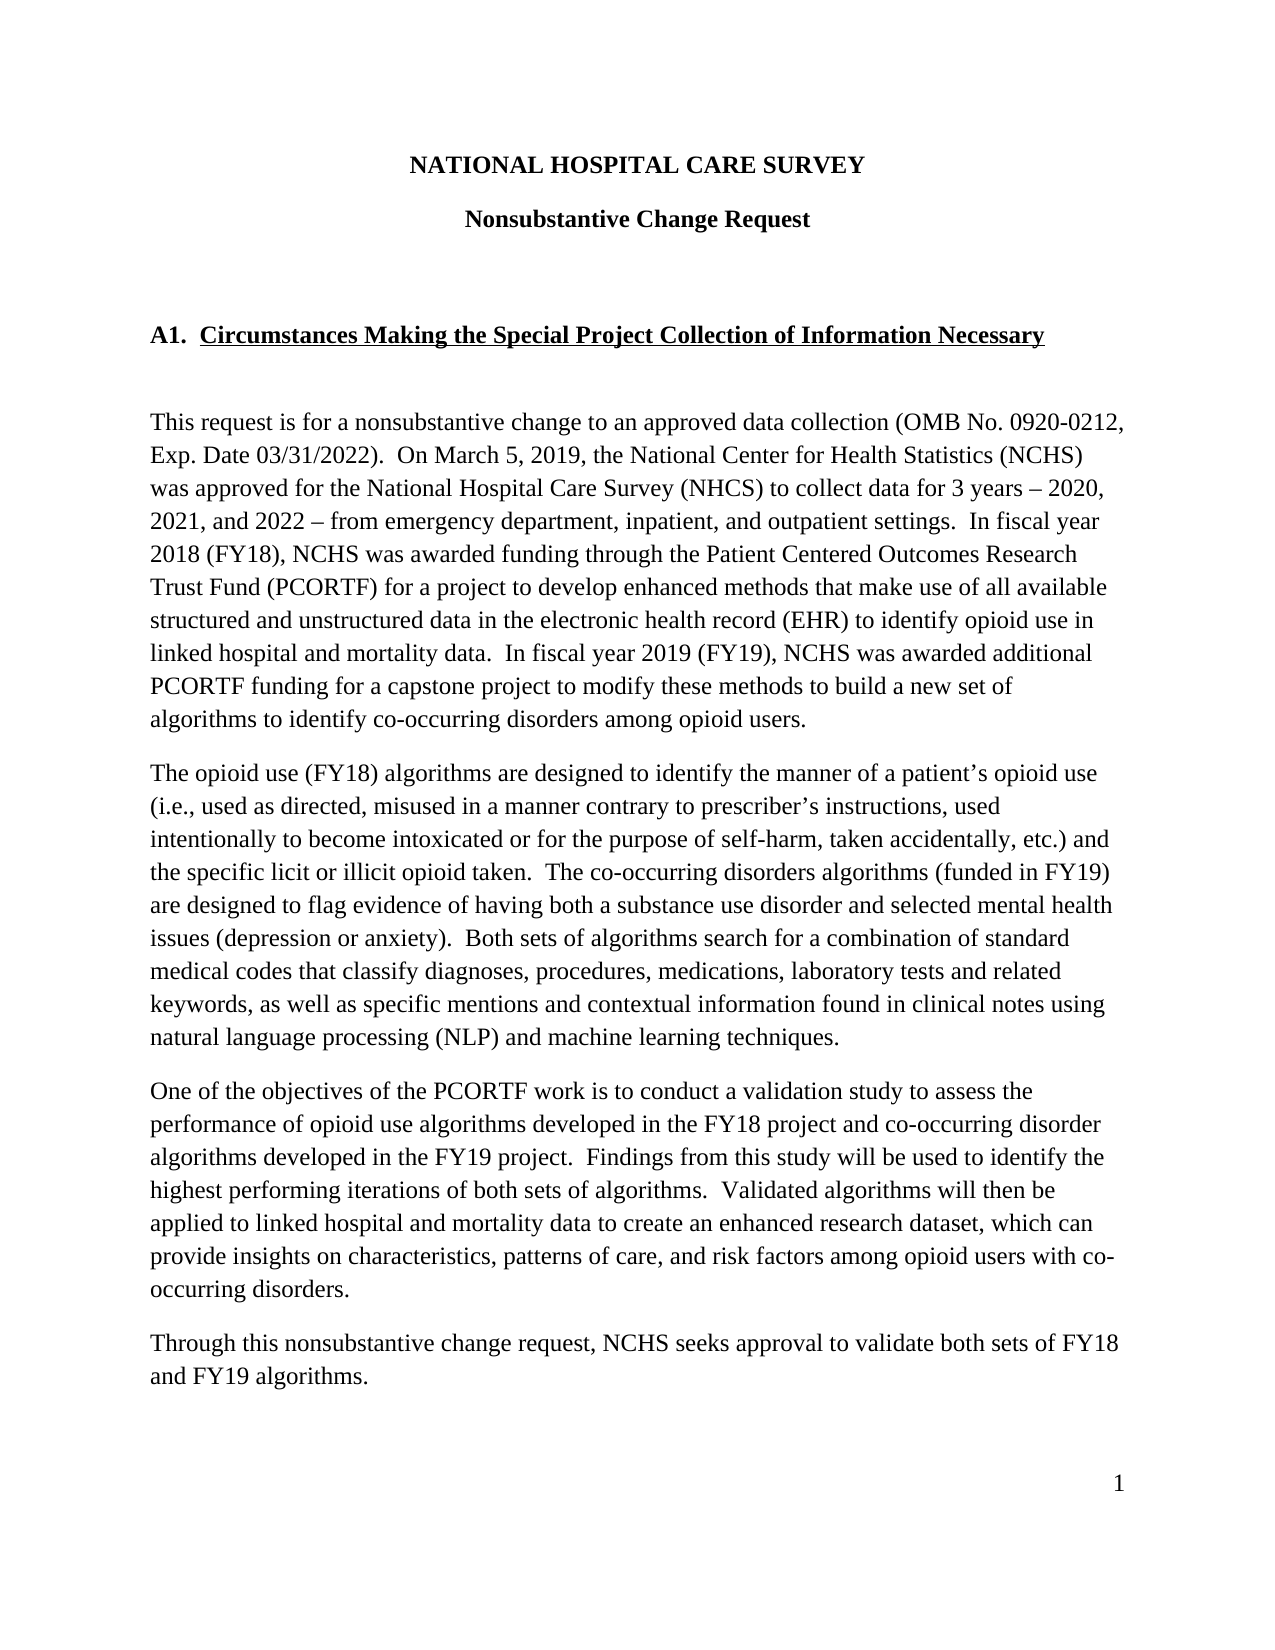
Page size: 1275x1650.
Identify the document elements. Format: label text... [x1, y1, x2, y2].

text One of the objectives of the PCORTF work is to conduct a validation study to assess the performance of opioid use algorithms developed in the FY18 project and co-occurring disorder algorithms developed in the FY19 project. Findings from this study will be used to identify the highest performing iterations of both sets of algorithms. Validated algorithms will then be applied to linked hospital and mortality data to create an enhanced research dataset, which can provide insights on characteristics, patterns of care, and risk factors among opioid users with co-occurring disorders. [150, 1076, 1125, 1303]
text Nonsubstantive Change Request [150, 204, 1125, 233]
text This request is for a nonsubstantive change to an approved data collection (OMB No. 0920-0212, Exp. Date 03/31/2022). On March 5, 2019, the National Center for Health Statistics (NCHS) was approved for the National Hospital Care Survey (NHCS) to collect data for 3 years – 2020, 2021, and 2022 – from emergency department, inpatient, and outpatient settings. In fiscal year 2018 (FY18), NCHS was awarded funding through the Patient Centered Outcomes Research Trust Fund (PCORTF) for a project to develop enhanced methods that make use of all available structured and unstructured data in the electronic health record (EHR) to identify opioid use in linked hospital and mortality data. In fiscal year 2019 (FY19), NCHS was awarded additional PCORTF funding for a capstone project to modify these methods to build a new set of algorithms to identify co-occurring disorders among opioid users. [150, 407, 1125, 733]
text Through this nonsubstantive change request, NCHS seeks approval to validate both sets of FY18 and FY19 algorithms. [150, 1328, 1125, 1389]
text The opioid use (FY18) algorithms are designed to identify the manner of a patient’s opioid use (i.e., used as directed, misused in a manner contrary to prescriber’s instructions, used intentionally to become intoxicated or for the purpose of self-harm, taken accidentally, etc.) and the specific licit or illicit opioid taken. The co-occurring disorders algorithms (funded in FY19) are designed to flag evidence of having both a substance use disorder and selected mental health issues (depression or anxiety). Both sets of algorithms search for a combination of standard medical codes that classify diagnoses, procedures, medications, laboratory tests and related keywords, as well as specific mentions and contextual information found in clinical notes using natural language processing (NLP) and machine learning techniques. [150, 758, 1125, 1051]
text NATIONAL HOSPITAL CARE SURVEY [150, 150, 1125, 179]
subtitle A1. Circumstances Making the Special Project Collection of Information Necessary [150, 320, 1125, 349]
